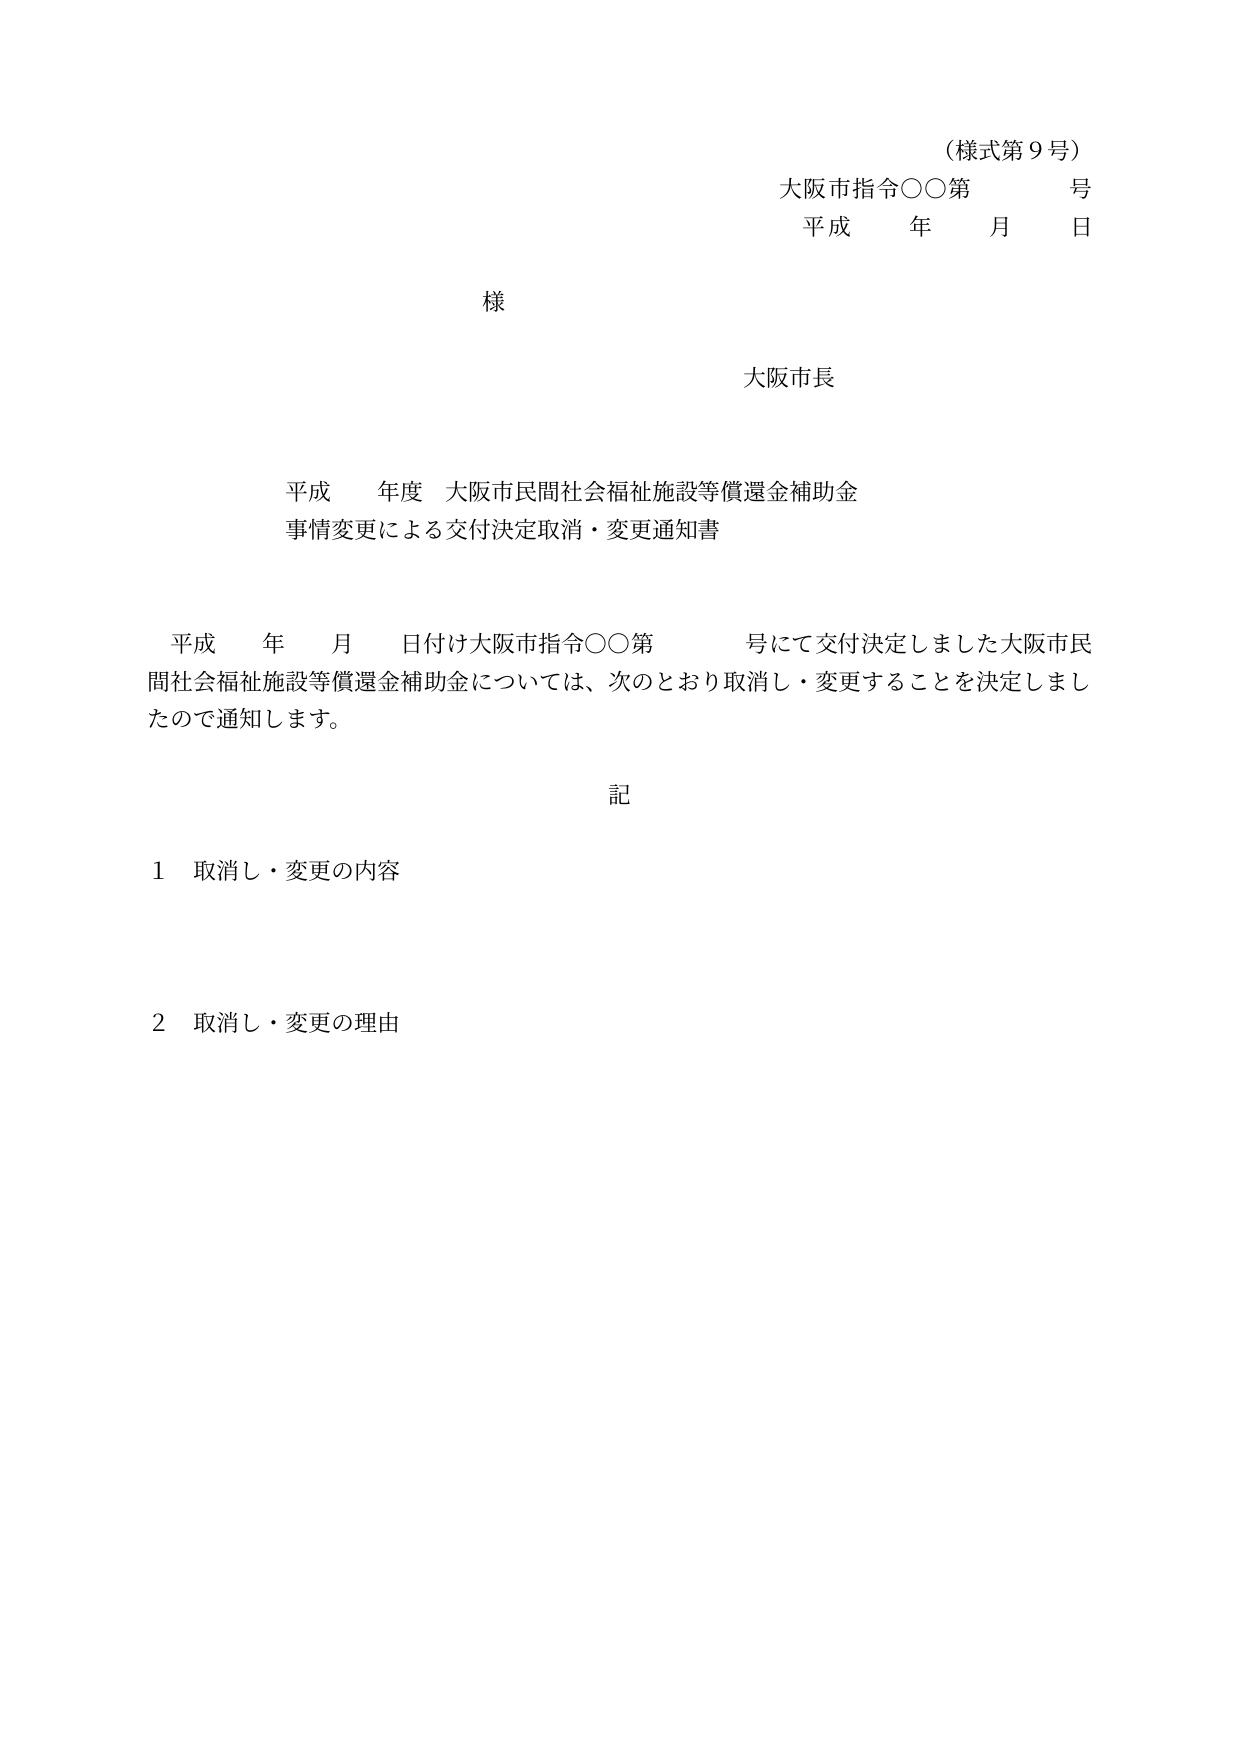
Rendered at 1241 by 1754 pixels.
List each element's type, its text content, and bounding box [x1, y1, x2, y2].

text 大阪市指令○○第 号 [148, 168, 1092, 206]
text ２ 取消し・変更の理由 [148, 1002, 1092, 1040]
text 記 [148, 775, 1092, 813]
text 平成 年度 大阪市民間社会福祉施設等償還金補助金 [148, 471, 1092, 509]
text 大阪市長 [148, 358, 1092, 396]
text 事情変更による交付決定取消・変更通知書 [148, 509, 1092, 547]
text １ 取消し・変更の内容 [148, 851, 1092, 888]
text 様 [148, 282, 1092, 320]
text 平成 年 月 日 [148, 206, 1092, 244]
text 平成 年 月 日付け大阪市指令○○第 号にて交付決定しました大阪市民間社会福祉施設等償還金補助金については、次のとおり取消し・変更することを決定しましたので通知します。 [148, 623, 1092, 737]
text （様式第９号） [148, 130, 1092, 168]
